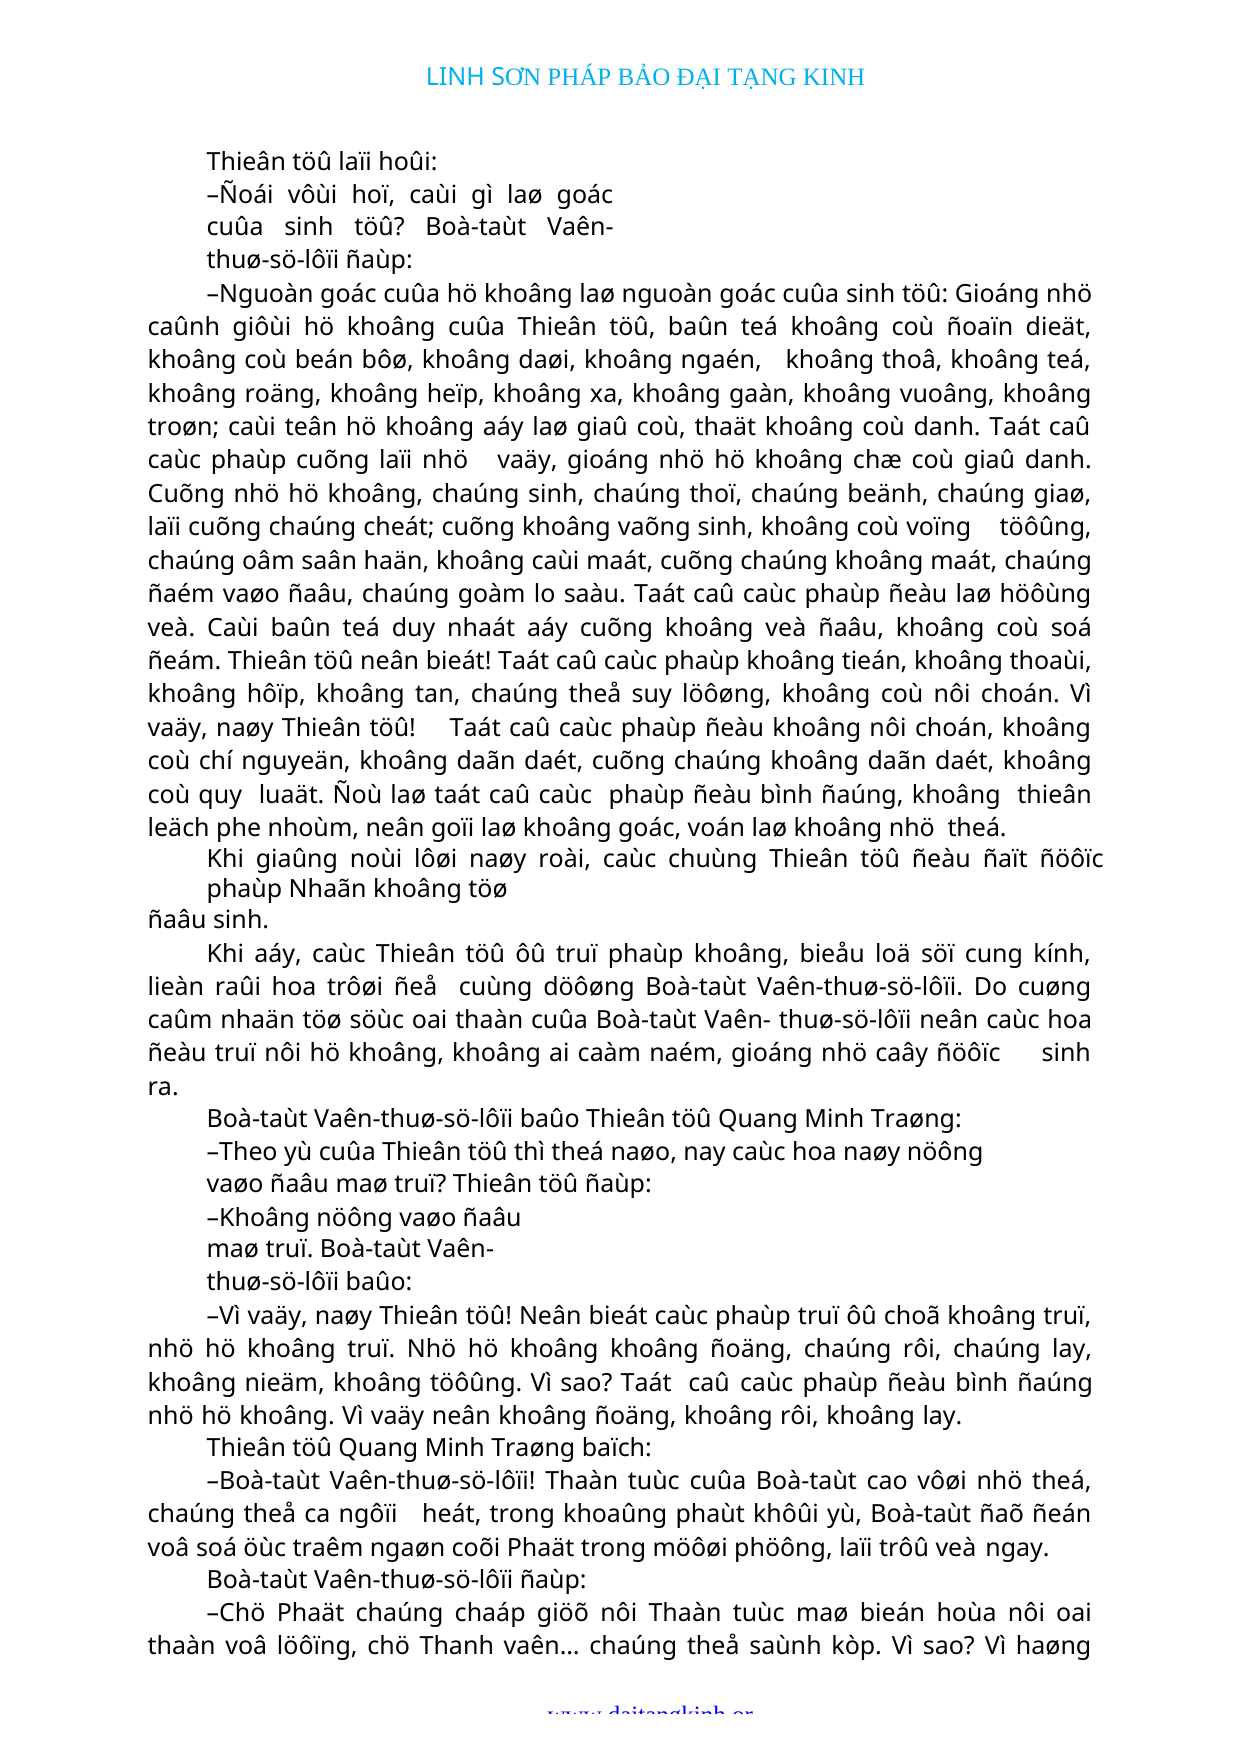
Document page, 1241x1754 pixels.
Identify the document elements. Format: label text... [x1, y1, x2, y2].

text Thieân töû laïi hoûi: [206, 145, 1105, 177]
text –Nguoàn goác cuûa hö khoâng laø nguoàn goác cuûa sinh töû: Gioáng nhö caûnh giôùi hö khoâng cuûa Thieân töû, baûn teá khoâng coù ñoaïn dieät, khoâng coù beán bôø, khoâng daøi, khoâng ngaén, khoâng thoâ, khoâng teá, khoâng roäng, khoâng heïp, khoâng xa, khoâng gaàn, khoâng vuoâng, khoâng troøn; caùi teân hö khoâng aáy laø giaû coù, thaät khoâng coù danh. Taát caû caùc phaùp cuõng laïi nhö vaäy, gioáng nhö hö khoâng chæ coù giaû danh. Cuõng nhö hö khoâng, chaúng sinh, chaúng thoï, chaúng beänh, chaúng giaø, laïi cuõng chaúng cheát; cuõng khoâng vaõng sinh, khoâng coù voïng töôûng, chaúng oâm saân haän, khoâng caùi maát, cuõng chaúng khoâng maát, chaúng ñaém vaøo ñaâu, chaúng goàm lo saàu. Taát caû caùc phaùp ñeàu laø höôùng veà. Caùi baûn teá duy nhaát aáy cuõng khoâng veà ñaâu, khoâng coù soá ñeám. Thieân töû neân bieát! Taát caû caùc phaùp khoâng tieán, khoâng thoaùi, khoâng hôïp, khoâng tan, chaúng theå suy löôøng, khoâng coù nôi choán. Vì vaäy, naøy Thieân töû! Taát caû caùc phaùp ñeàu khoâng nôi choán, khoâng coù chí nguyeän, khoâng daãn daét, cuõng chaúng khoâng daãn daét, khoâng coù quy luaät. Ñoù laø taát caû caùc phaùp ñeàu bình ñaúng, khoâng thieân leäch phe nhoùm, neân goïi laø khoâng goác, voán laø khoâng nhö theá. [147, 276, 1093, 844]
text –Boà-taùt Vaên-thuø-sö-lôïi! Thaàn tuùc cuûa Boà-taùt cao vôøi nhö theá, chaúng theå ca ngôïi heát, trong khoaûng phaùt khôûi yù, Boà-taùt ñaõ ñeán voâ soá öùc traêm ngaøn coõi Phaät trong möôøi phöông, laïi trôû veà ngay. [147, 1463, 1093, 1563]
text –Theo yù cuûa Thieân töû thì theá naøo, nay caùc hoa naøy nöông vaøo ñaâu maø truï? Thieân töû ñaùp: [206, 1134, 1038, 1199]
text –Ñoái vôùi hoï, caùi gì laø goác cuûa sinh töû? Boà-taùt Vaên-thuø-sö-lôïi ñaùp: [206, 177, 614, 276]
text Khi aáy, caùc Thieân töû ôû truï phaùp khoâng, bieåu loä söï cung kính, lieàn raûi hoa trôøi ñeå cuùng döôøng Boà-taùt Vaên-thuø-sö-lôïi. Do cuøng caûm nhaän töø söùc oai thaàn cuûa Boà-taùt Vaên- thuø-sö-lôïi neân caùc hoa ñeàu truï nôi hö khoâng, khoâng ai caàm naém, gioáng nhö caây ñöôïc sinh ra. [147, 936, 1093, 1103]
text Thieân töû Quang Minh Traøng baïch: [206, 1432, 1105, 1463]
text –Khoâng nöông vaøo ñaâu maø truï. Boà-taùt Vaên-thuø-sö-lôïi baûo: [206, 1200, 540, 1298]
text Boà-taùt Vaên-thuø-sö-lôïi baûo Thieân töû Quang Minh Traøng: [206, 1103, 1105, 1134]
text –Vì vaäy, naøy Thieân töû! Neân bieát caùc phaùp truï ôû choã khoâng truï, nhö hö khoâng truï. Nhö hö khoâng khoâng ñoäng, chaúng rôi, chaúng lay, khoâng nieäm, khoâng töôûng. Vì sao? Taát caû caùc phaùp ñeàu bình ñaúng nhö hö khoâng. Vì vaäy neân khoâng ñoäng, khoâng rôi, khoâng lay. [147, 1298, 1093, 1432]
text Boà-taùt Vaên-thuø-sö-lôïi ñaùp: [206, 1563, 1105, 1594]
text Khi giaûng noùi lôøi naøy roài, caùc chuùng Thieân töû ñeàu ñaït ñöôïc phaùp Nhaãn khoâng töø [206, 844, 1105, 903]
text ñaâu sinh. [147, 903, 1105, 935]
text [147, 1595, 1093, 1662]
